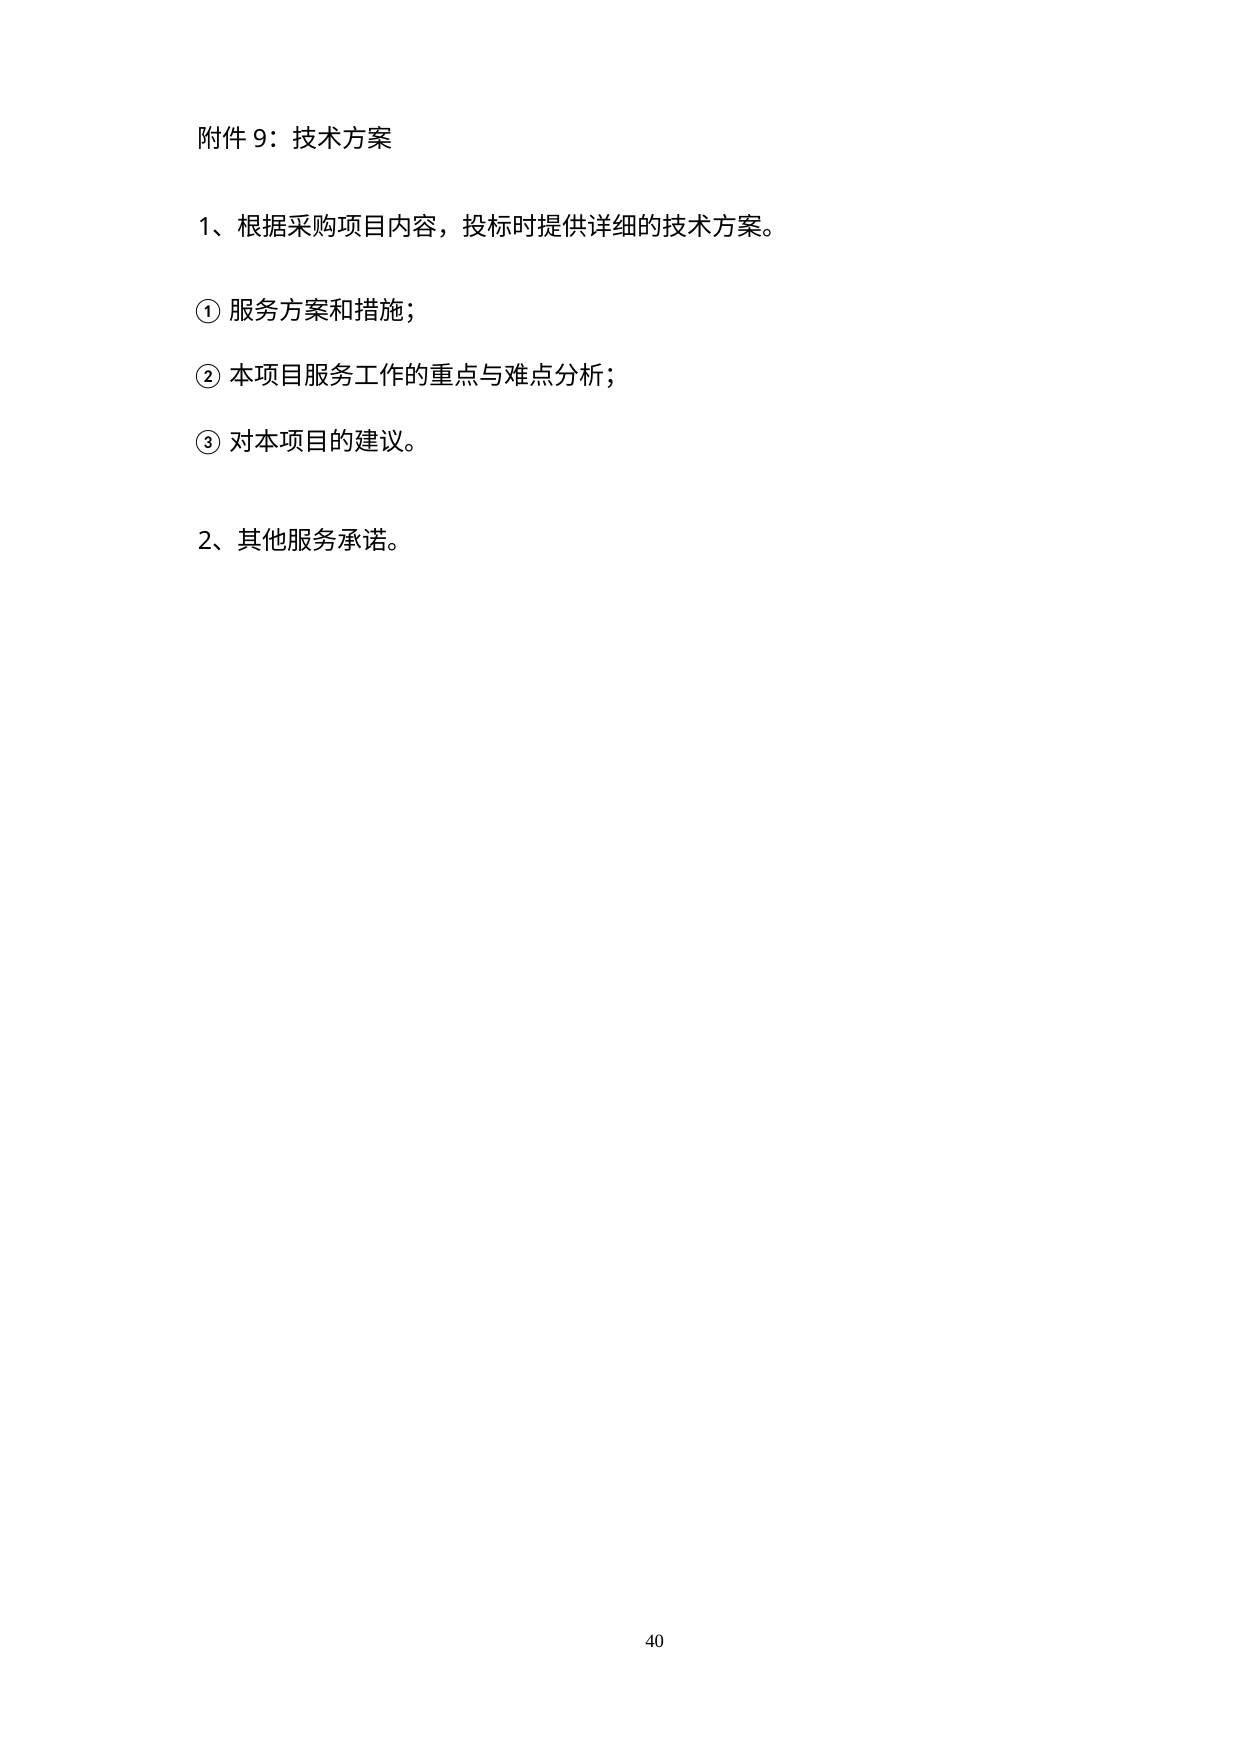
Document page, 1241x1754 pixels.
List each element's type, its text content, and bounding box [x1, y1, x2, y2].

text ②本项目服务工作的重点与难点分析； [148, 356, 1122, 392]
text ①服务方案和措施； [148, 290, 1122, 326]
list 其他服务承诺。 [148, 520, 1122, 557]
text 2、提供近半年内任意连续三个月的依法缴纳税收和社会保障资金记录的证明材料；依法免税或不需要缴纳社会保障资金的供应商须提供相应文件证明其依法免税或不需要缴纳社会保障资金。附件9：技术方案 [148, 118, 1122, 154]
text 1、根据采购项目内容，投标时提供详细的技术方案。 [148, 207, 1122, 243]
text ③对本项目的建议。 [148, 421, 1122, 457]
